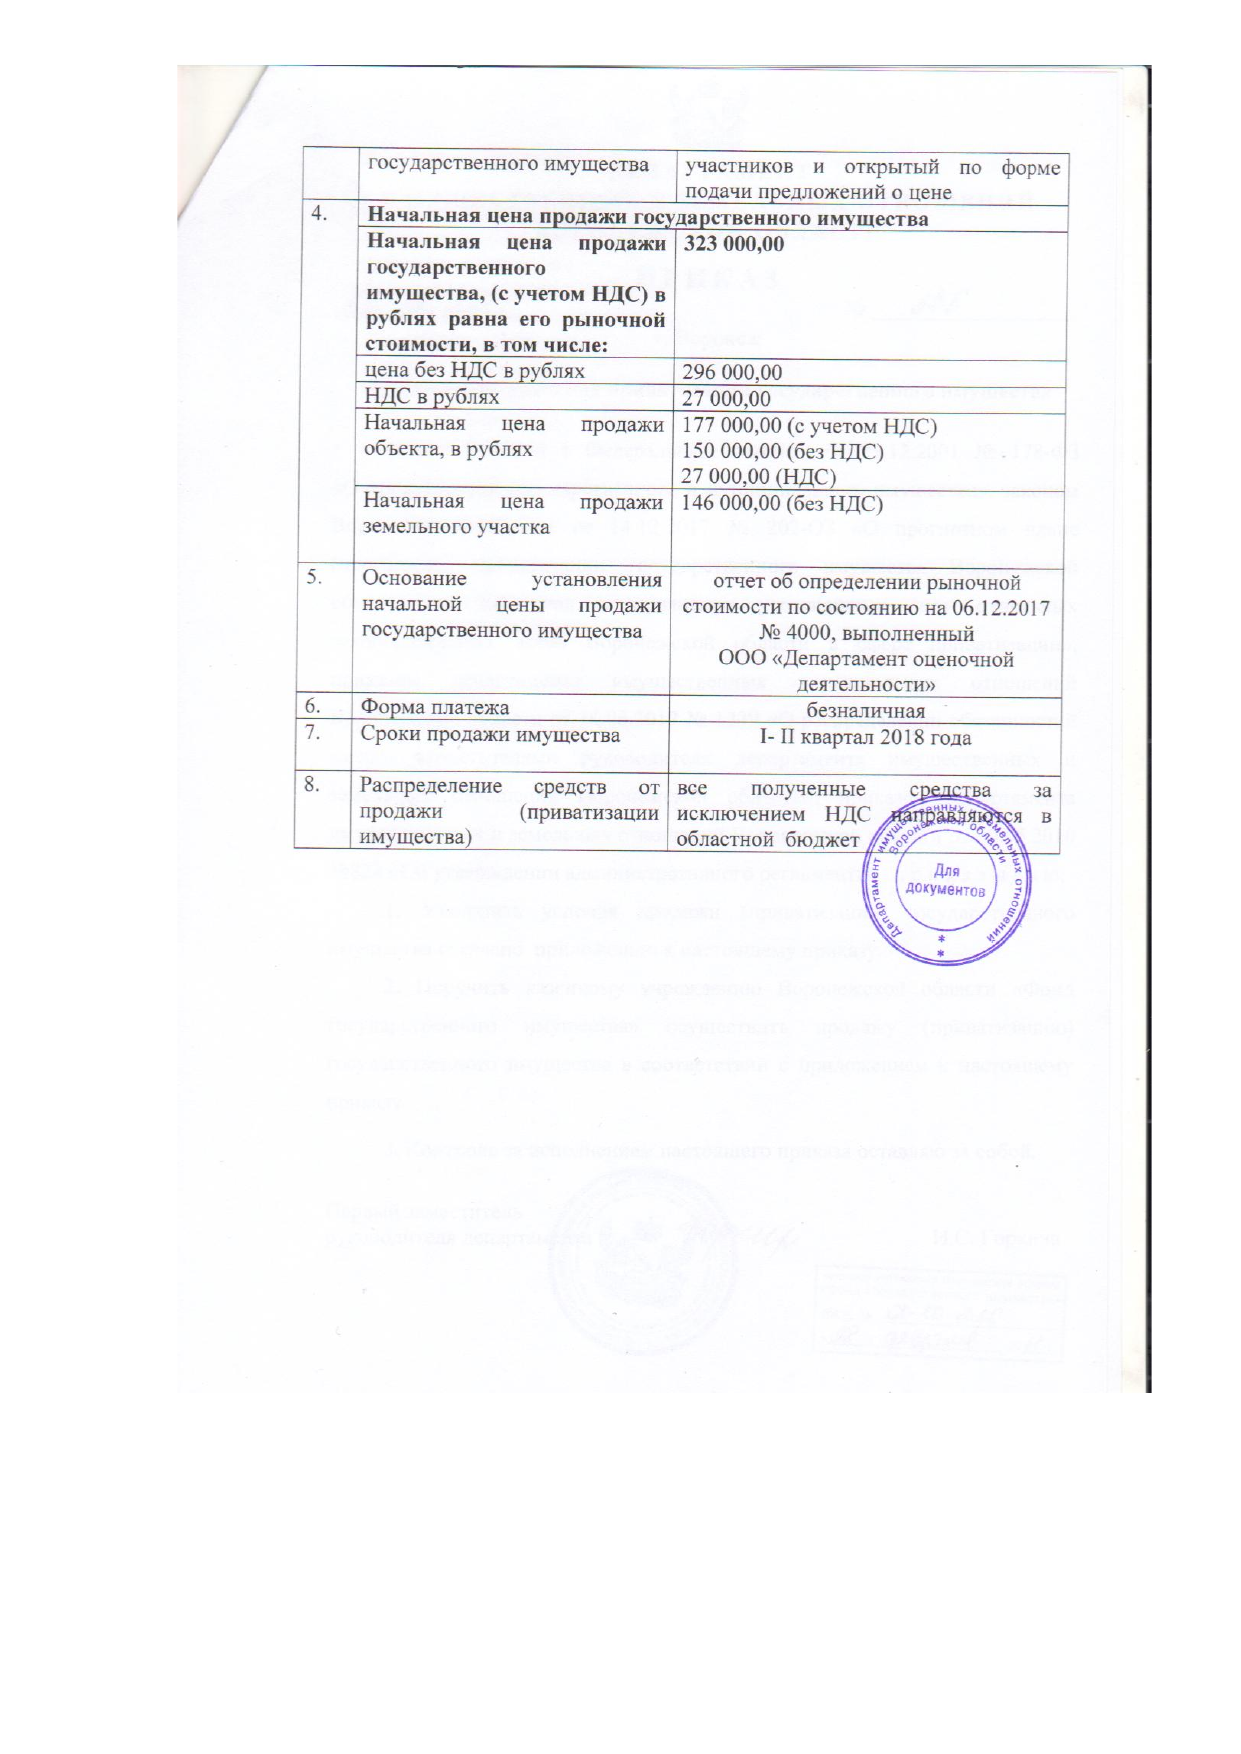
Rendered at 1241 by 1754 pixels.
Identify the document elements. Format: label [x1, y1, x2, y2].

picture [177, 59, 1152, 1397]
